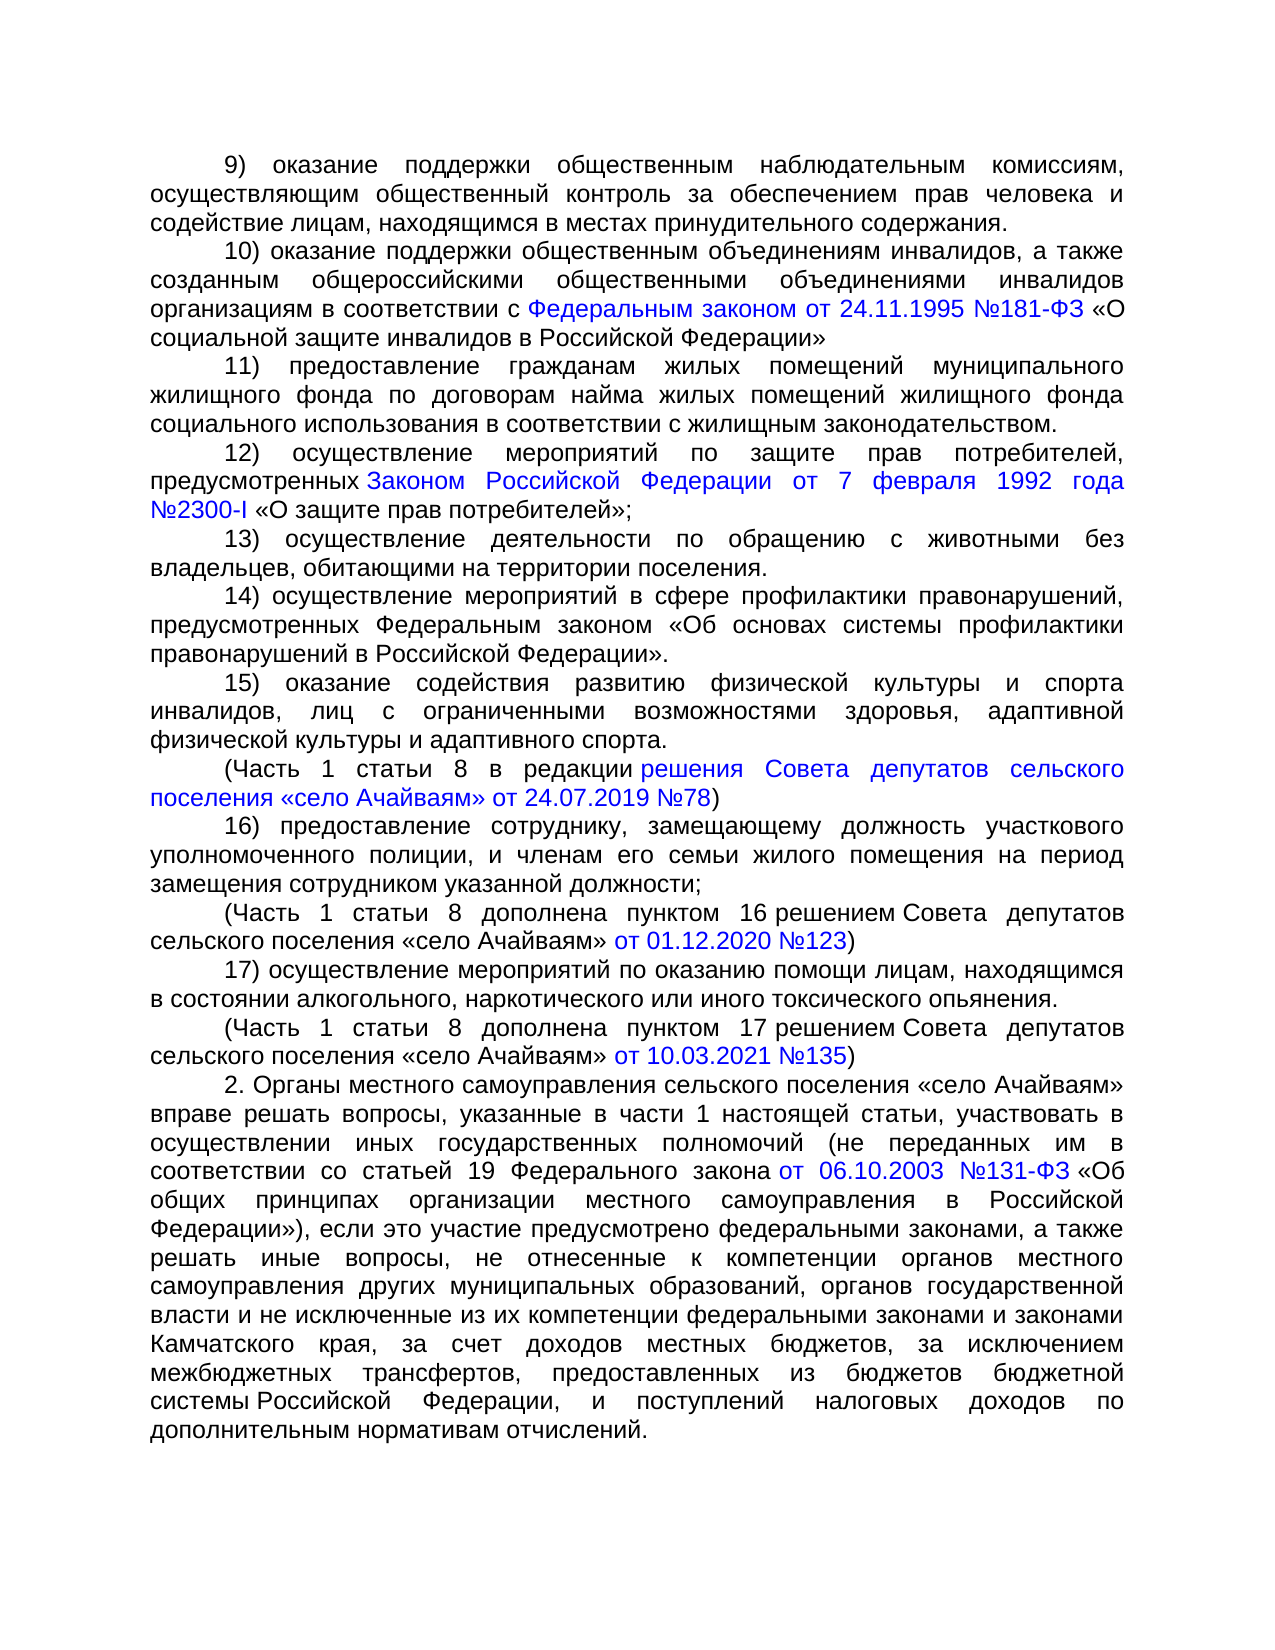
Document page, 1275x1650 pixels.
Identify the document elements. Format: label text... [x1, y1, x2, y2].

text 11) предоставление гражданам жилых помещений муниципального жилищного фонда по договорам найма жилых помещений жилищного фонда социального использования в соответствии с жилищным законодательством. [150, 351, 1125, 437]
text (Часть 1 статьи 8 дополнена пунктом 16 решением Совета депутатов сельского поселения «село Ачайваям» от 01.12.2020 №123) [150, 897, 1125, 955]
text 17) осуществление мероприятий по оказанию помощи лицам, находящимся в состоянии алкогольного, наркотического или иного токсического опьянения. [150, 955, 1125, 1012]
text 9) оказание поддержки общественным наблюдательным комиссиям, осуществляющим общественный контроль за обеспечением прав человека и содействие лицам, находящимся в местах принудительного содержания. [150, 150, 1125, 236]
text 15) оказание содействия развитию физической культуры и спорта инвалидов, лиц с ограниченными возможностями здоровья, адаптивной физической культуры и адаптивного спорта. [150, 667, 1125, 754]
text 10) оказание поддержки общественным объединениям инвалидов, а также созданным общероссийскими общественными объединениями инвалидов организациям в соответствии с Федеральным законом от 24.11.1995 №181-ФЗ «О социальной защите инвалидов в Российской Федерации» [150, 236, 1125, 351]
text 16) предоставление сотруднику, замещающему должность участкового уполномоченного полиции, и членам его семьи жилого помещения на период замещения сотрудником указанной должности; [150, 811, 1125, 897]
text (Часть 1 статьи 8 дополнена пунктом 17 решением Совета депутатов сельского поселения «село Ачайваям» от 10.03.2021 №135) [150, 1012, 1125, 1070]
text 12) осуществление мероприятий по защите прав потребителей, предусмотренных Законом Российской Федерации от 7 февраля 1992 года №2300-I «О защите прав потребителей»; [150, 437, 1125, 524]
text 2. Органы местного самоуправления сельского поселения «село Ачайваям» вправе решать вопросы, указанные в части 1 настоящей статьи, участвовать в осуществлении иных государственных полномочий (не переданных им в соответствии со статьей 19 Федерального закона от 06.10.2003 №131-ФЗ «Об общих принципах организации местного самоуправления в Российской Федерации»), если это участие предусмотрено федеральными законами, а также решать иные вопросы, не отнесенные к компетенции органов местного самоуправления других муниципальных образований, органов государственной власти и не исключенные из их компетенции федеральными законами и законами Камчатского края, за счет доходов местных бюджетов, за исключением межбюджетных трансфертов, предоставленных из бюджетов бюджетной системы Российской Федерации, и поступлений налоговых доходов по дополнительным нормативам отчислений. [150, 1070, 1125, 1444]
text 13) осуществление деятельности по обращению с животными без владельцев, обитающими на территории поселения. [150, 524, 1125, 581]
text (Часть 1 статьи 8 в редакции решения Совета депутатов сельского поселения «село Ачайваям» от 24.07.2019 №78) [150, 754, 1125, 811]
text 14) осуществление мероприятий в сфере профилактики правонарушений, предусмотренных Федеральным законом «Об основах системы профилактики правонарушений в Российской Федерации». [150, 581, 1125, 667]
